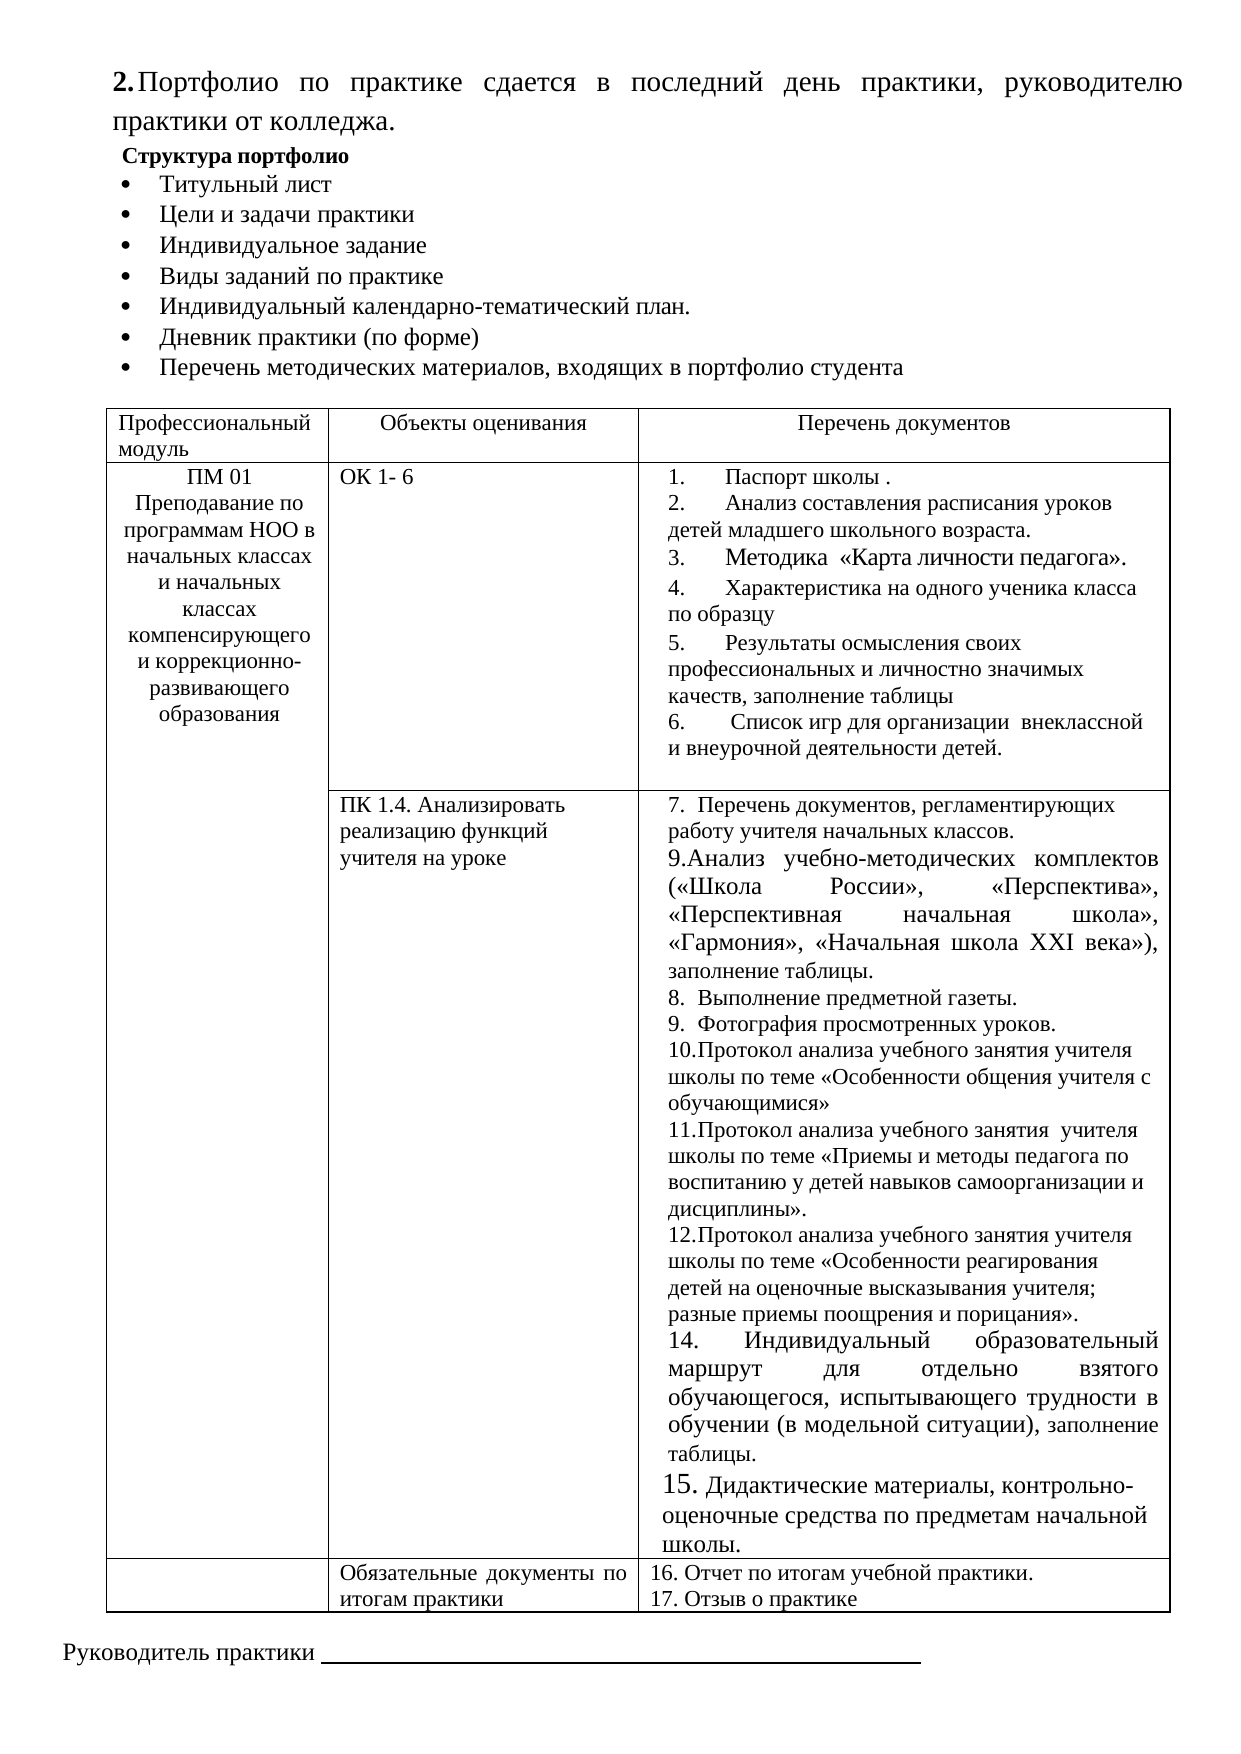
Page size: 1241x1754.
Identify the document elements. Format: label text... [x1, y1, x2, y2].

table_cell ОК 1- 6 [329, 463, 638, 790]
table_cell Паспорт школы . Анализ составления расписания уроков детей младшего школьного возраста. Методика «Карта личности педагога». Характеристика на одного ученика класса по образцу Результаты осмысления своих профессиональных и личностно значимых качеств, заполнение таблицы Список игр для организации внеклассной и внеурочной деятельности детей. [639, 463, 1169, 790]
table_header Перечень документов [639, 409, 1169, 462]
table_header Объекты оценивания [329, 409, 638, 462]
list Индивидуальное задание [122, 229, 1173, 259]
table_cell ПМ 01 Преподавание по программам НОО в начальных классах и начальных классах компенсирующего и коррекционно- развивающего образования [107, 463, 328, 1558]
table_cell Перечень документов, регламентирующих работу учителя начальных классов. 9.Анализ учебно-методических комплектов («Школа России», «Перспектива», «Перспективная начальная школа», «Гармония», «Начальная школа XXI века»), заполнение таблицы. Выполнение предметной газеты. Фотография просмотренных уроков. Протокол анализа учебного занятия учителя школы по теме «Особенности общения учителя с обучающимися» Протокол анализа учебного занятия учителя школы по теме «Приемы и методы педагога по воспитанию у детей навыков самоорганизации и дисциплины». Протокол анализа учебного занятия учителя школы по теме «Особенности реагирования детей на оценочные высказывания учителя; разные приемы поощрения и порицания». 14. Индивидуальный образовательный маршрут для отдельно взятого обучающегося, испытывающего трудности в обучении (в модельной ситуации), заполнение таблицы. 15. Дидактические материалы, контрольно- оценочные средства по предметам начальной школы. [639, 791, 1169, 1558]
table_cell [107, 1559, 328, 1611]
list Титульный лист [122, 168, 1173, 198]
table_header Профессиональный модуль [107, 409, 328, 462]
list Цели и задачи практики [122, 198, 1173, 229]
table_cell ПК 1.4. Анализировать реализацию функций учителя на уроке [329, 791, 638, 1558]
list Виды заданий по практике [122, 260, 1173, 290]
table_cell 16. Отчет по итогам учебной практики. 17. Отзыв о практике [639, 1559, 1169, 1611]
table_cell Обязательные документы по итогам практики [329, 1559, 638, 1611]
list Индивидуальный календарно-тематический план. [122, 290, 1173, 321]
text Структура портфолио [122, 142, 1173, 168]
list Дневник практики (по форме) [122, 321, 1173, 351]
list Портфолио по практике сдается в последний день практики, руководителю практики от колледжа. [112, 64, 1184, 137]
text Руководитель практики [62, 1637, 1173, 1666]
list Перечень методических материалов, входящих в портфолио студента [122, 351, 1173, 382]
